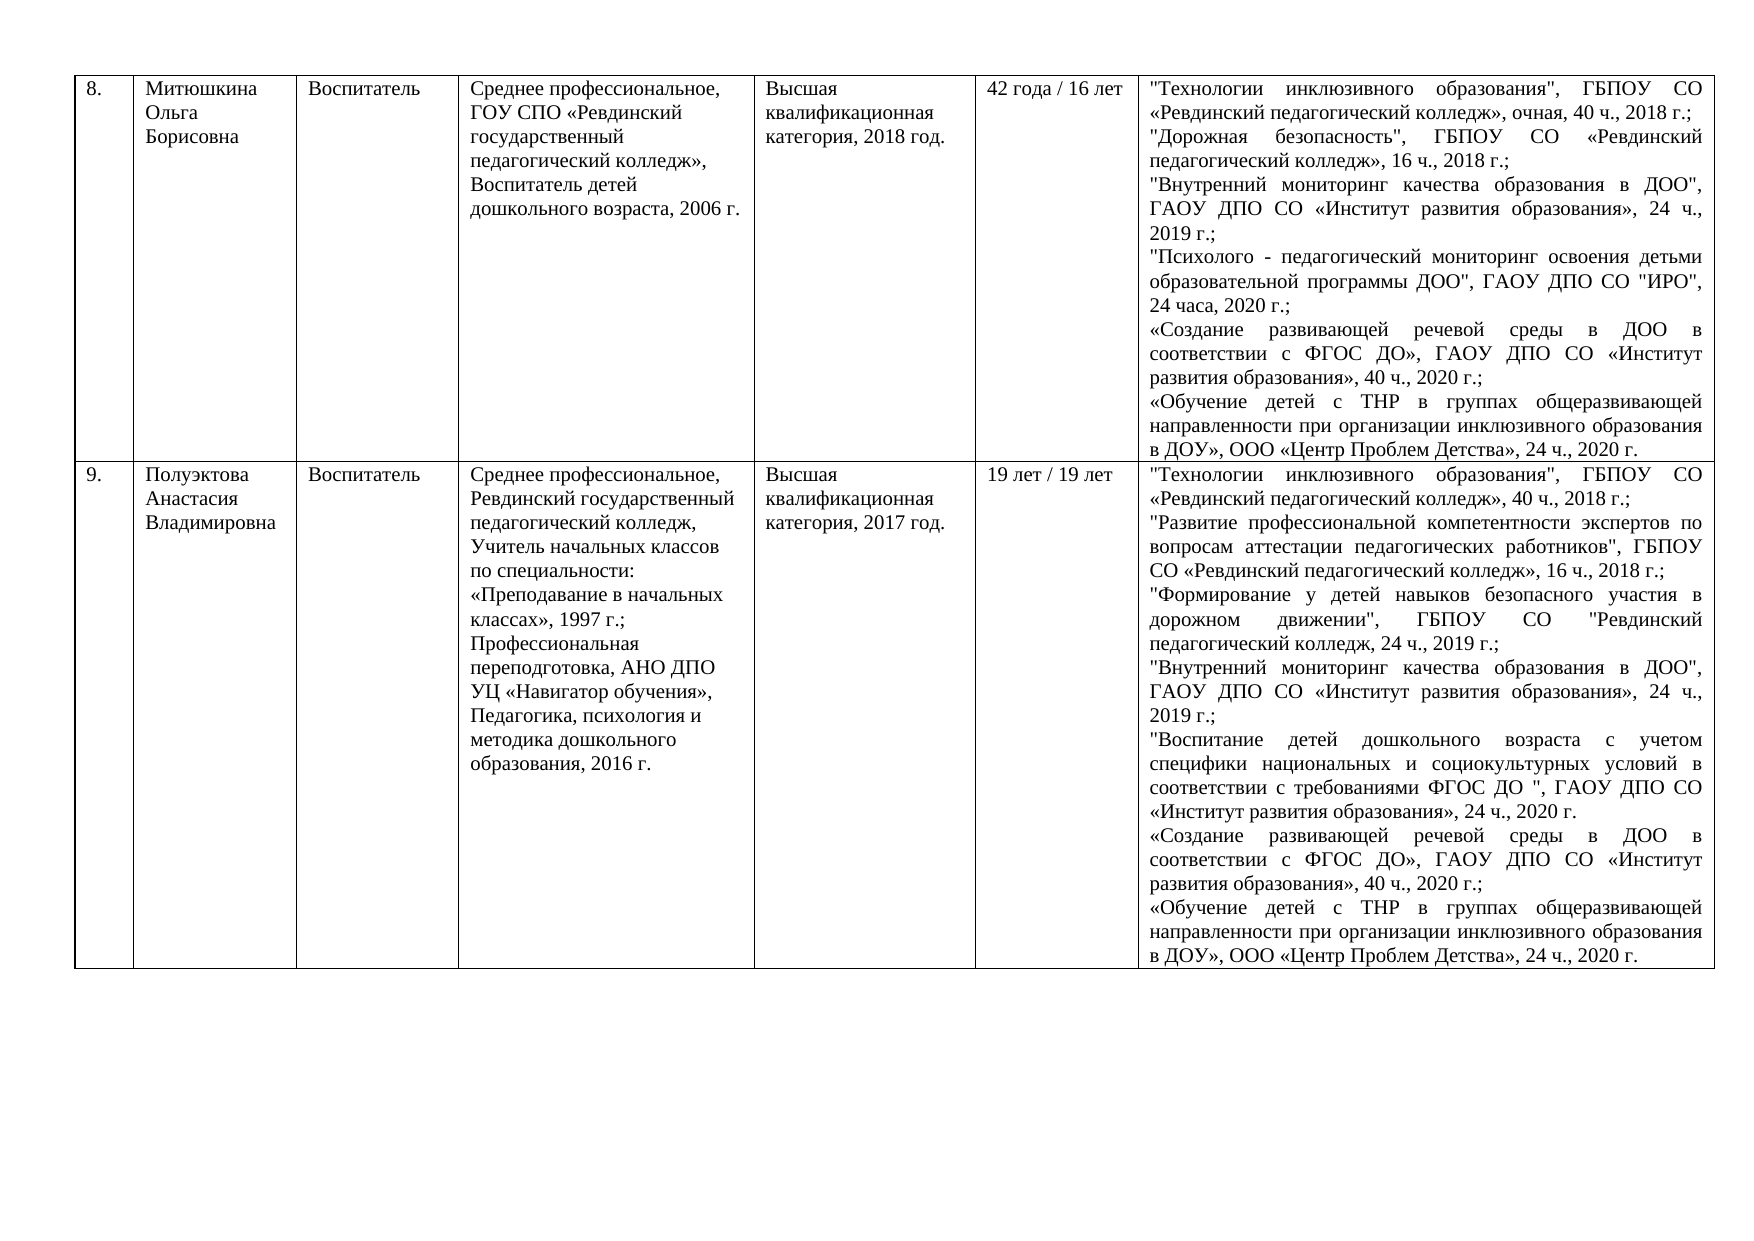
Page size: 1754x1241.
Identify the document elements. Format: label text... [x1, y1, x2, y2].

table_cell Среднее профессиональное, Ревдинский государственный педагогический колледж, Учитель начальных классов по специальности: «Преподавание в начальных классах», 1997 г.; Профессиональная переподготовка, АНО ДПО УЦ «Навигатор обучения», Педагогика, психология и методика дошкольного образования, 2016 г. [459, 462, 754, 967]
table_cell Полуэктова Анастасия Владимировна [134, 462, 296, 967]
table_cell [76, 462, 133, 967]
table_cell "Технологии инклюзивного образования", ГБПОУ СО «Ревдинский педагогический колледж», очная, 40 ч., 2018 г.; "Дорожная безопасность", ГБПОУ СО «Ревдинский педагогический колледж», 16 ч., 2018 г.; "Внутренний мониторинг качества образования в ДОО", ГАОУ ДПО СО «Институт развития образования», 24 ч., 2019 г.; "Психолого - педагогический мониторинг освоения детьми образовательной программы ДОО", ГАОУ ДПО СО "ИРО", 24 часа, 2020 г.; «Создание развивающей речевой среды в ДОО в соответствии с ФГОС ДО», ГАОУ ДПО СО «Институт развития образования», 40 ч., 2020 г.; «Обучение детей с ТНР в группах общеразвивающей направленности при организации инклюзивного образования в ДОУ», ООО «Центр Проблем Детства», 24 ч., 2020 г. [1139, 76, 1714, 461]
table_cell 19 лет / 19 лет [976, 462, 1138, 967]
table_cell Воспитатель [297, 76, 458, 461]
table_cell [755, 76, 975, 461]
table_cell 42 года / 16 лет [976, 76, 1138, 461]
table_cell Среднее профессиональное, ГОУ СПО «Ревдинский государственный педагогический колледж», Воспитатель детей дошкольного возраста, 2006 г. [459, 76, 754, 461]
table_cell [76, 76, 133, 461]
table_cell Митюшкина Ольга Борисовна [134, 76, 296, 461]
table_cell Высшая квалификационная категория, 2017 год. [755, 462, 975, 967]
table_cell "Технологии инклюзивного образования", ГБПОУ СО «Ревдинский педагогический колледж», 40 ч., 2018 г.; "Развитие профессиональной компетентности экспертов по вопросам аттестации педагогических работников", ГБПОУ СО «Ревдинский педагогический колледж», 16 ч., 2018 г.; "Формирование у детей навыков безопасного участия в дорожном движении", ГБПОУ СО "Ревдинский педагогический колледж, 24 ч., 2019 г.; "Внутренний мониторинг качества образования в ДОО", ГАОУ ДПО СО «Институт развития образования», 24 ч., 2019 г.; "Воспитание детей дошкольного возраста с учетом специфики национальных и социокультурных условий в соответствии с требованиями ФГОС ДО ", ГАОУ ДПО СО «Институт развития образования», 24 ч., 2020 г. «Создание развивающей речевой среды в ДОО в соответствии с ФГОС ДО», ГАОУ ДПО СО «Институт развития образования», 40 ч., 2020 г.; «Обучение детей с ТНР в группах общеразвивающей направленности при организации инклюзивного образования в ДОУ», ООО «Центр Проблем Детства», 24 ч., 2020 г. [1139, 462, 1714, 967]
table_cell Воспитатель [297, 462, 458, 967]
